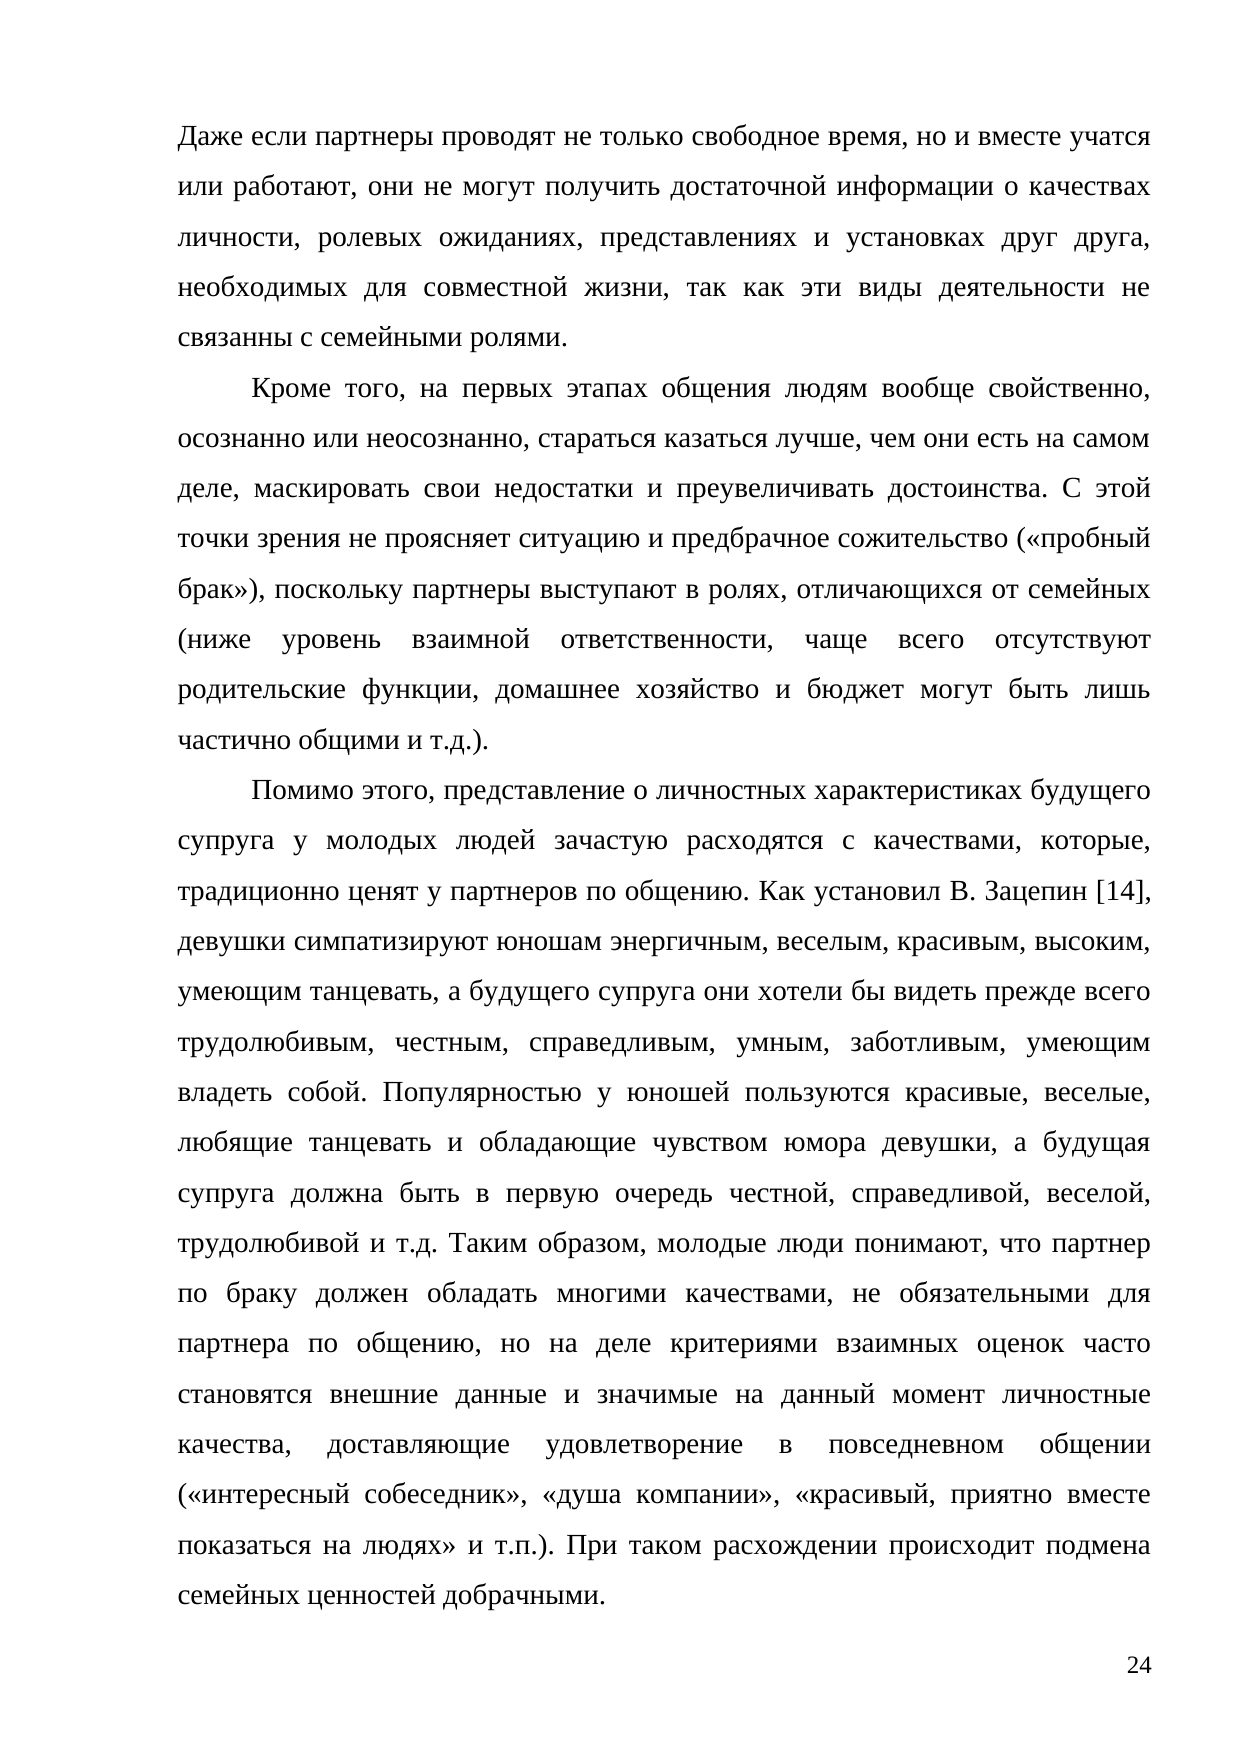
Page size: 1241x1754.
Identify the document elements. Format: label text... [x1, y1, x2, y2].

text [177, 118, 1152, 353]
text Кроме того, на первых этапах общения людям вообще свойственно, осознанно или неосознанно, стараться казаться лучше, чем они есть на самом деле, маскировать свои недостатки и преувеличивать достоинства. С этой точки зрения не проясняет ситуацию и предбрачное сожительство («пробный брак»), поскольку партнеры выступают в ролях, отличающихся от семейных (ниже уровень взаимной ответственности, чаще всего отсутствуют родительские функции, домашнее хозяйство и бюджет могут быть лишь частично общими и т.д.). [177, 370, 1152, 755]
text Помимо этого, представление о личностных характеристиках будущего супруга у молодых людей зачастую расходятся с качествами, которые, традиционно ценят у партнеров по общению. Как установил В. Зацепин [14], девушки симпатизируют юношам энергичным, веселым, красивым, высоким, умеющим танцевать, а будущего супруга они хотели бы видеть прежде всего трудолюбивым, честным, справедливым, умным, заботливым, умеющим владеть собой. Популярностью у юношей пользуются красивые, веселые, любящие танцевать и обладающие чувством юмора девушки, а будущая супруга должна быть в первую очередь честной, справедливой, веселой, трудолюбивой и т.д. Таким образом, молодые люди понимают, что партнер по браку должен обладать многими качествами, не обязательными для партнера по общению, но на деле критериями взаимных оценок часто становятся внешние данные и значимые на данный момент личностные качества, доставляющие удовлетворение в повседневном общении («интересный собеседник», «душа компании», «красивый, приятно вместе показаться на людях» и т.п.). При таком расхождении происходит подмена семейных ценностей добрачными. [177, 772, 1152, 1611]
